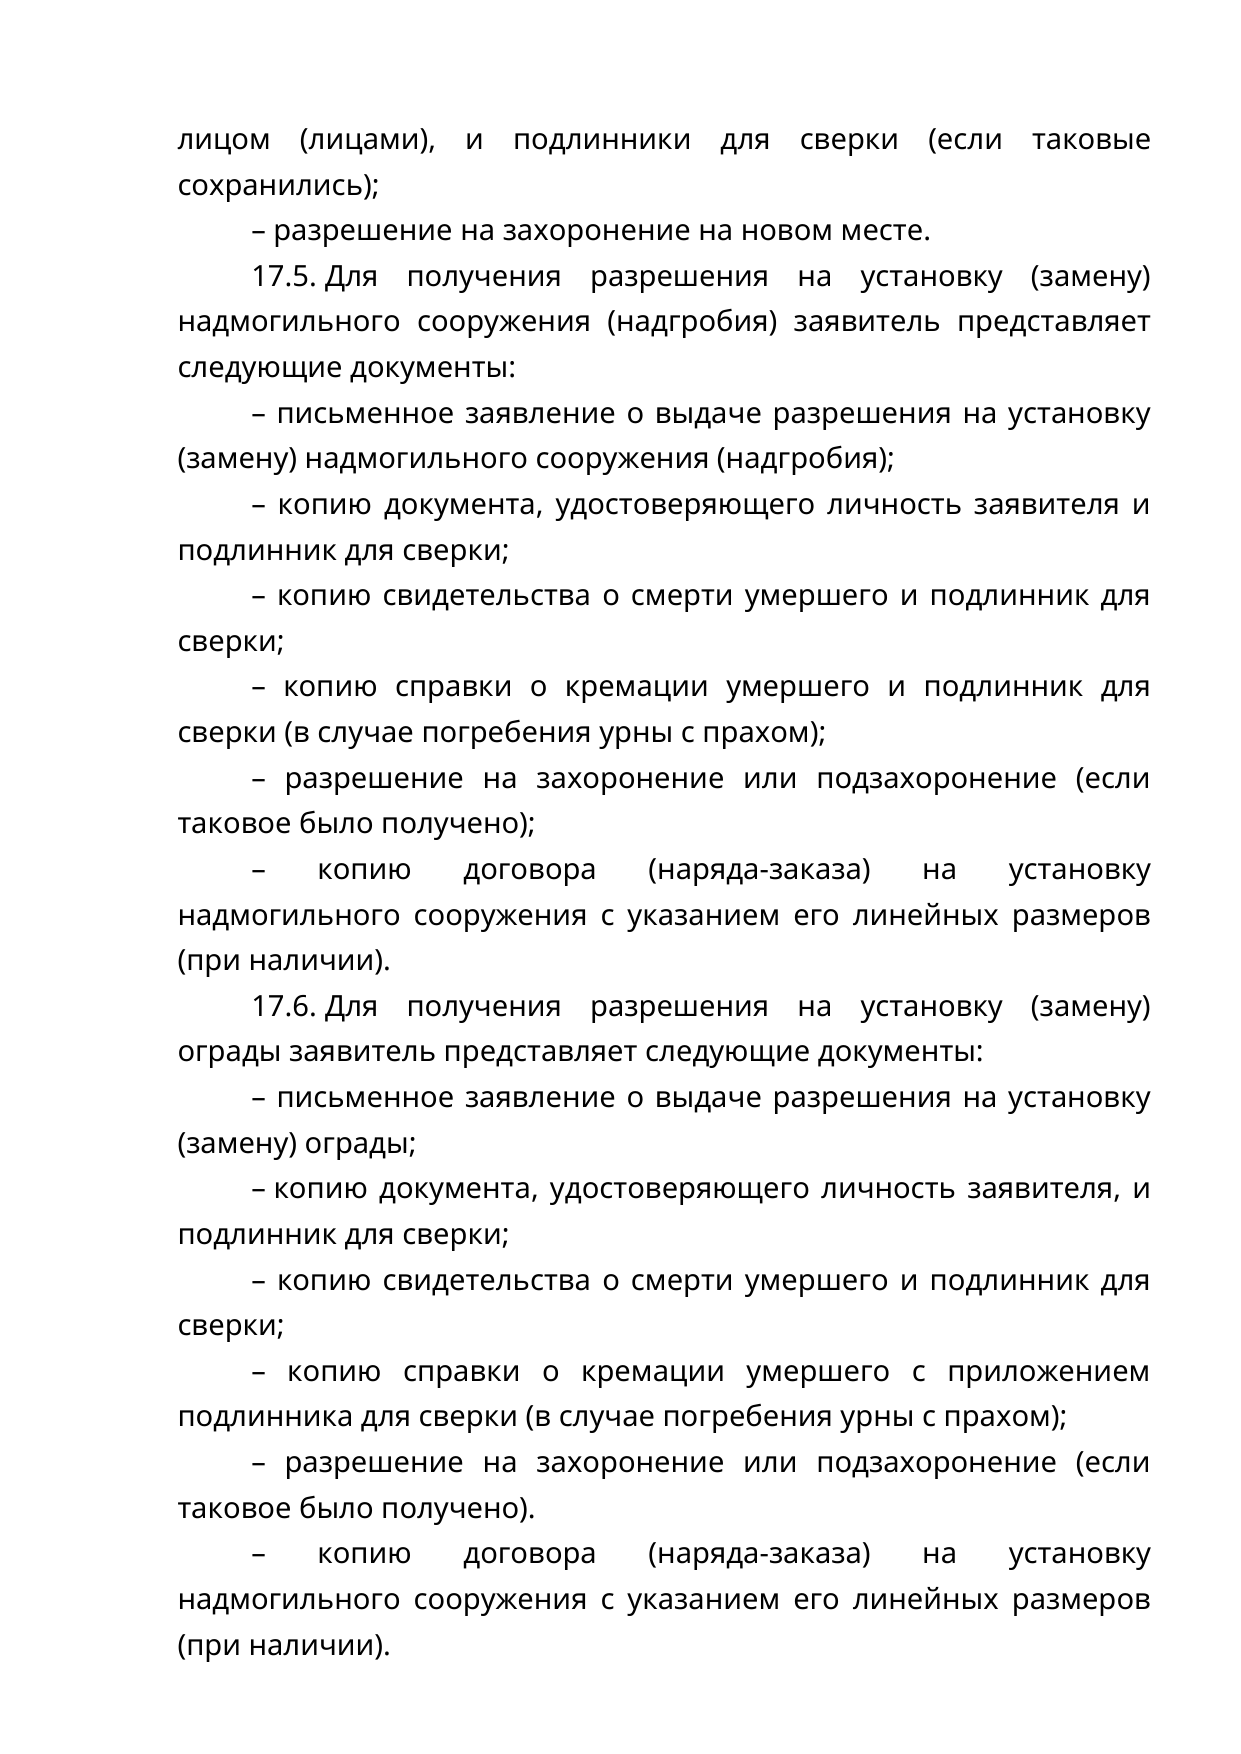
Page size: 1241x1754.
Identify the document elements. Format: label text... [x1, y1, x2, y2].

text – письменное заявление о выдаче разрешения на установку (замену) ограды; [177, 1076, 1152, 1162]
text – копию договора (наряда-заказа) на установку надмогильного сооружения с указанием его линейных размеров (при наличии). [177, 848, 1152, 979]
text – копию справки о кремации умершего с приложением подлинника для сверки (в случае погребения урны с прахом); [177, 1350, 1152, 1435]
text – копию договора (наряда-заказа) на установку надмогильного сооружения с указанием его линейных размеров (при наличии). [177, 1532, 1152, 1663]
list Для получения разрешения на установку (замену) ограды заявитель представляет следующие документы: [177, 985, 1152, 1070]
text – копию документа, удостоверяющего личность заявителя, и подлинник для сверки; [177, 1167, 1152, 1253]
list – разрешение на захоронение на новом месте. [177, 209, 1152, 249]
text – разрешение на захоронение или подзахоронение (если таковое было получено). [177, 1441, 1152, 1527]
text – письменное заявление о выдаче разрешения на установку (замену) надмогильного сооружения (надгробия); [177, 392, 1152, 477]
text – копию справки о кремации умершего и подлинник для сверки (в случае погребения урны с прахом); [177, 666, 1152, 751]
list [177, 118, 1152, 203]
text – копию свидетельства о смерти умершего и подлинник для сверки; [177, 1259, 1152, 1344]
text – разрешение на захоронение или подзахоронение (если таковое было получено); [177, 757, 1152, 842]
list Для получения разрешения на установку (замену) надмогильного сооружения (надгробия) заявитель представляет следующие документы: [177, 255, 1152, 386]
text – копию документа, удостоверяющего личность заявителя и подлинник для сверки; [177, 483, 1152, 568]
text – копию свидетельства о смерти умершего и подлинник для сверки; [177, 574, 1152, 660]
